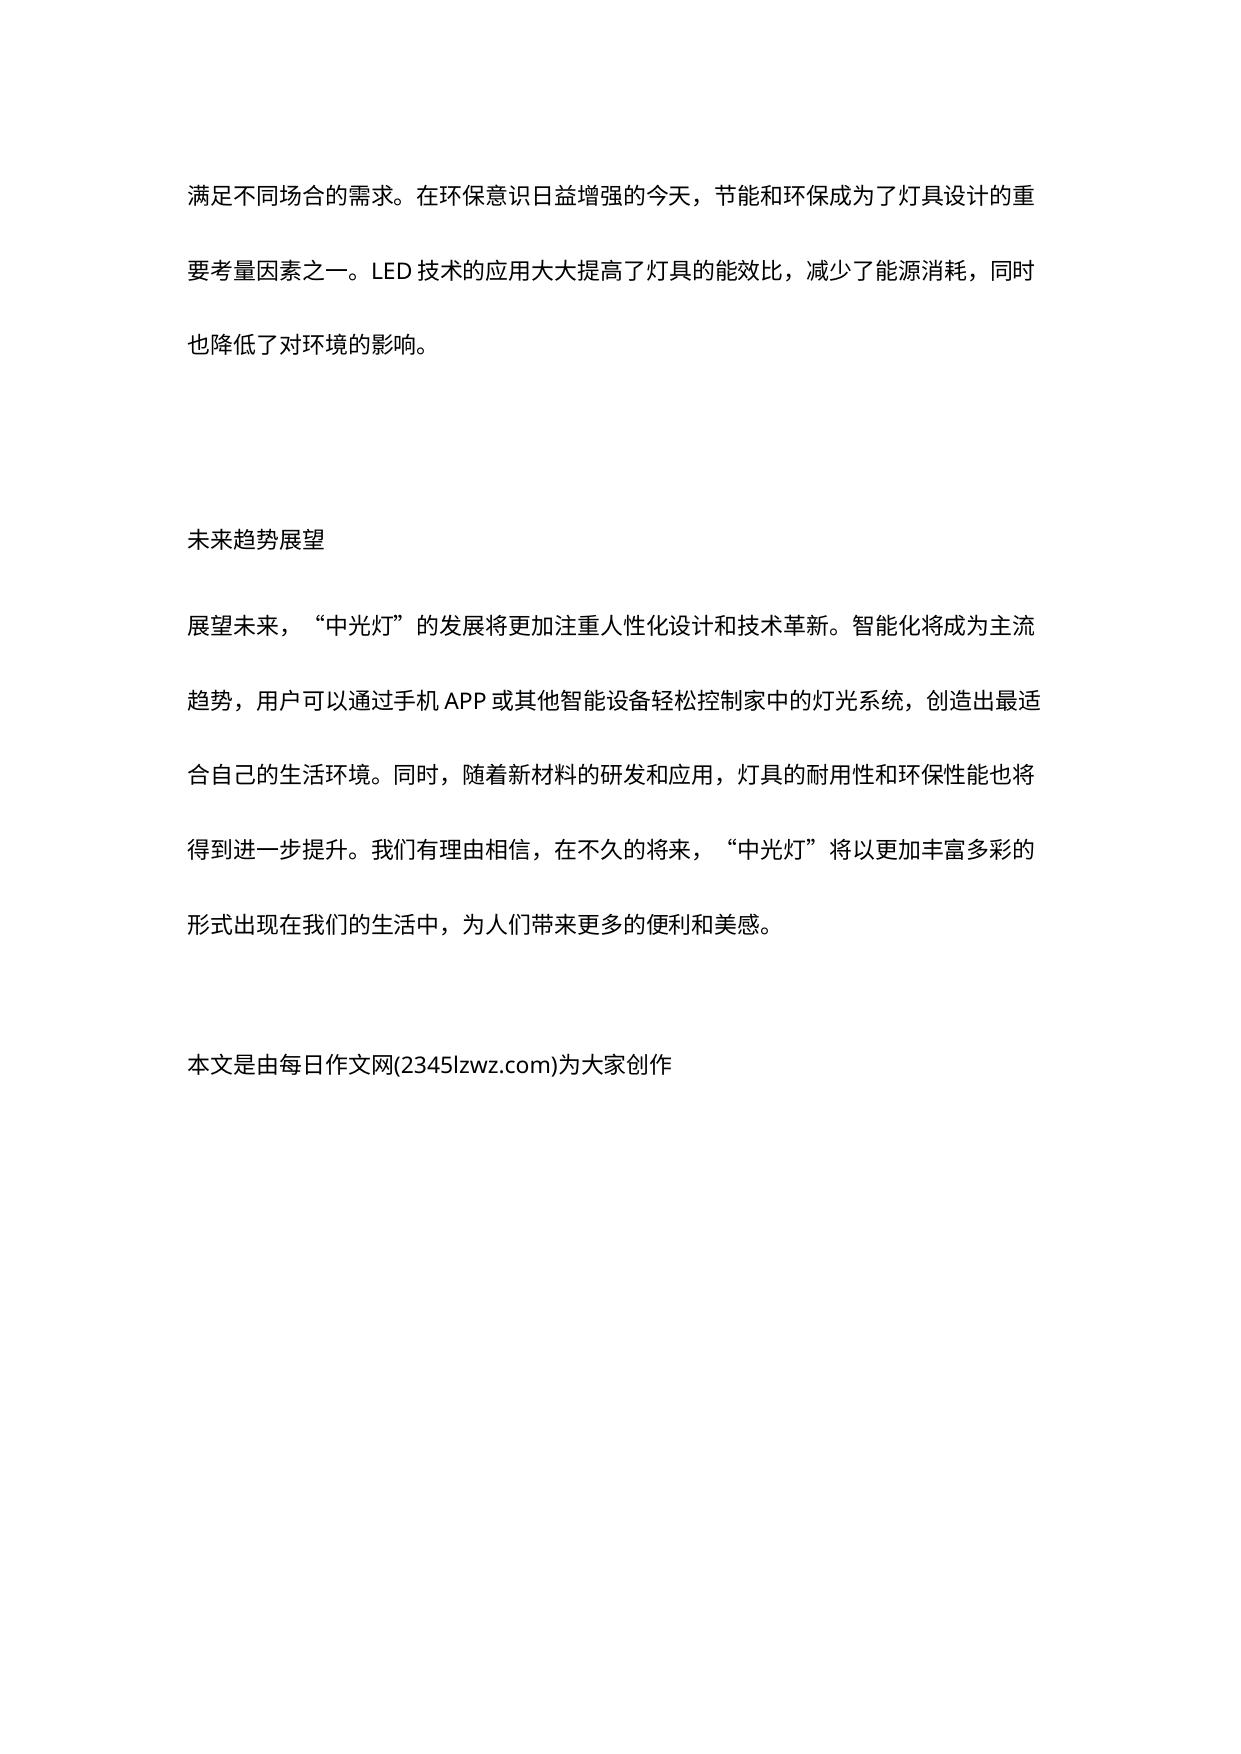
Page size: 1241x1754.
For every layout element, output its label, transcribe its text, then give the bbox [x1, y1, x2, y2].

text 本文是由每日作文网(2345lzwz.com)为大家创作 [187, 1031, 1053, 1096]
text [187, 162, 1053, 376]
text 展望未来，“中光灯”的发展将更加注重人性化设计和技术革新。智能化将成为主流趋势，用户可以通过手机APP或其他智能设备轻松控制家中的灯光系统，创造出最适合自己的生活环境。同时，随着新材料的研发和应用，灯具的耐用性和环保性能也将得到进一步提升。我们有理由相信，在不久的将来，“中光灯”将以更加丰富多彩的形式出现在我们的生活中，为人们带来更多的便利和美感。 [187, 592, 1053, 956]
text 未来趋势展望 [187, 506, 1053, 571]
